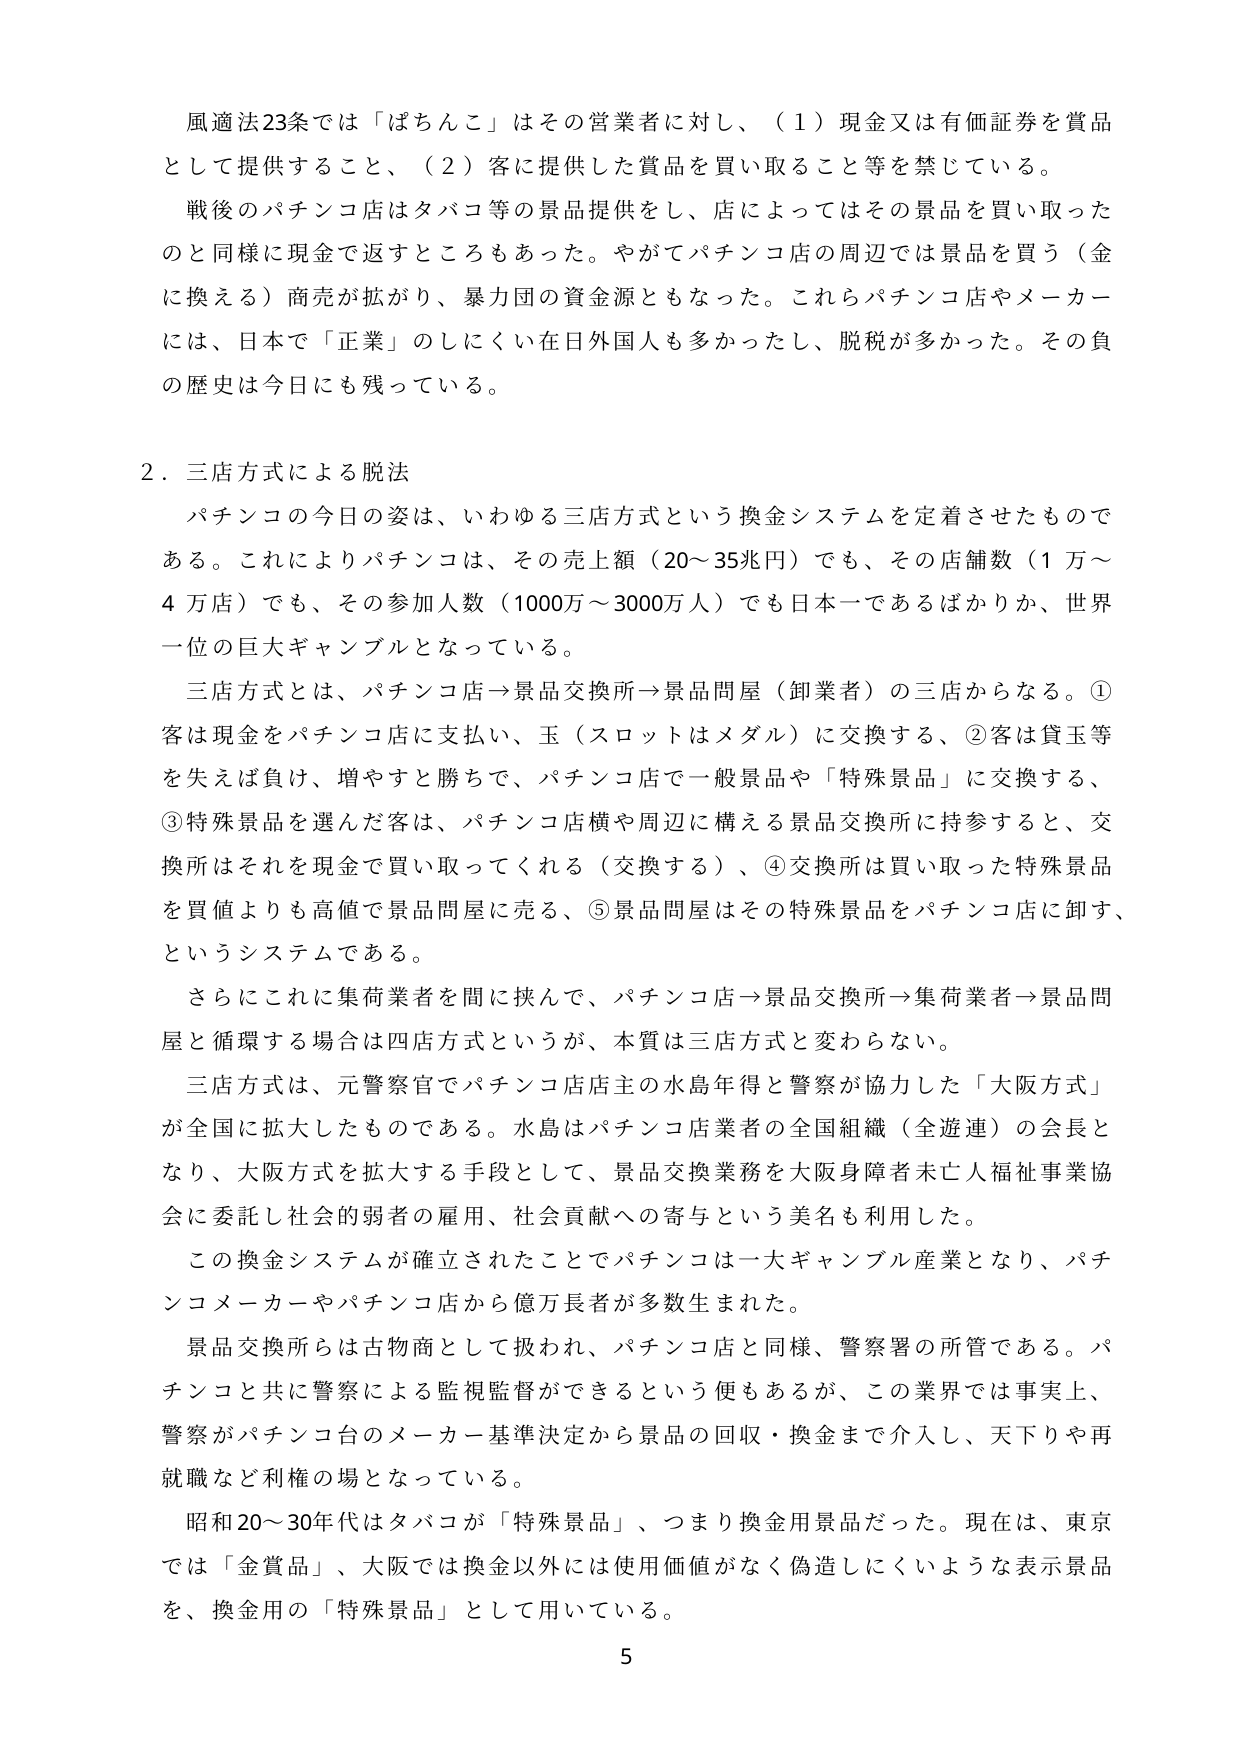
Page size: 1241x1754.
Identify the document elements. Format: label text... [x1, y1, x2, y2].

text 景品交換所らは古物商として扱われ、パチンコ店と同様、警察署の所管である。パチンコと共に警察による監視監督ができるという便もあるが、この業界では事実上、警察がパチンコ台のメーカー基準決定から景品の回収・換金まで介入し、天下りや再就職など利権の場となっている。 [136, 1324, 1116, 1499]
text この換金システムが確立されたことでパチンコは一大ギャンブル産業となり、パチンコメーカーやパチンコ店から億万長者が多数生まれた。 [136, 1237, 1116, 1324]
text ２．三店方式による脱法 [136, 449, 1116, 493]
text パチンコの今日の姿は、いわゆる三店方式という換金システムを定着させたものである。これによりパチンコは、その売上額（20～35兆円）でも、その店舗数（1万～4万店）でも、その参加人数（1000万～3000万人）でも日本一であるばかりか、世界一位の巨大ギャンブルとなっている。 [136, 493, 1116, 668]
text 風適法23条では「ぱちんこ」はその営業者に対し、（１）現金又は有価証券を賞品として提供すること、（２）客に提供した賞品を買い取ること等を禁じている。 [136, 99, 1116, 187]
text 戦後のパチンコ店はタバコ等の景品提供をし、店によってはその景品を買い取ったのと同様に現金で返すところもあった。やがてパチンコ店の周辺では景品を買う（金に換える）商売が拡がり、暴力団の資金源ともなった。これらパチンコ店やメーカーには、日本で「正業」のしにくい在日外国人も多かったし、脱税が多かった。その負の歴史は今日にも残っている。 [136, 187, 1116, 406]
text 三店方式は、元警察官でパチンコ店店主の水島年得と警察が協力した「大阪方式」が全国に拡大したものである。水島はパチンコ店業者の全国組織（全遊連）の会長となり、大阪方式を拡大する手段として、景品交換業務を大阪身障者未亡人福祉事業協会に委託し社会的弱者の雇用、社会貢献への寄与という美名も利用した。 [136, 1062, 1116, 1237]
text 昭和20～30年代はタバコが「特殊景品」、つまり換金用景品だった。現在は、東京では「金賞品」、大阪では換金以外には使用価値がなく偽造しにくいような表示景品を、換金用の「特殊景品」として用いている。 [136, 1499, 1116, 1631]
text さらにこれに集荷業者を間に挟んで、パチンコ店→景品交換所→集荷業者→景品問屋と循環する場合は四店方式というが、本質は三店方式と変わらない。 [136, 974, 1116, 1062]
text 三店方式とは、パチンコ店→景品交換所→景品問屋（卸業者）の三店からなる。①客は現金をパチンコ店に支払い、玉（スロットはメダル）に交換する、②客は貸玉等を失えば負け、増やすと勝ちで、パチンコ店で一般景品や「特殊景品」に交換する、③特殊景品を選んだ客は、パチンコ店横や周辺に構える景品交換所に持参すると、交換所はそれを現金で買い取ってくれる（交換する）、④交換所は買い取った特殊景品を買値よりも高値で景品問屋に売る、⑤景品問屋はその特殊景品をパチンコ店に卸す、というシステムである。 [158, 668, 1116, 974]
